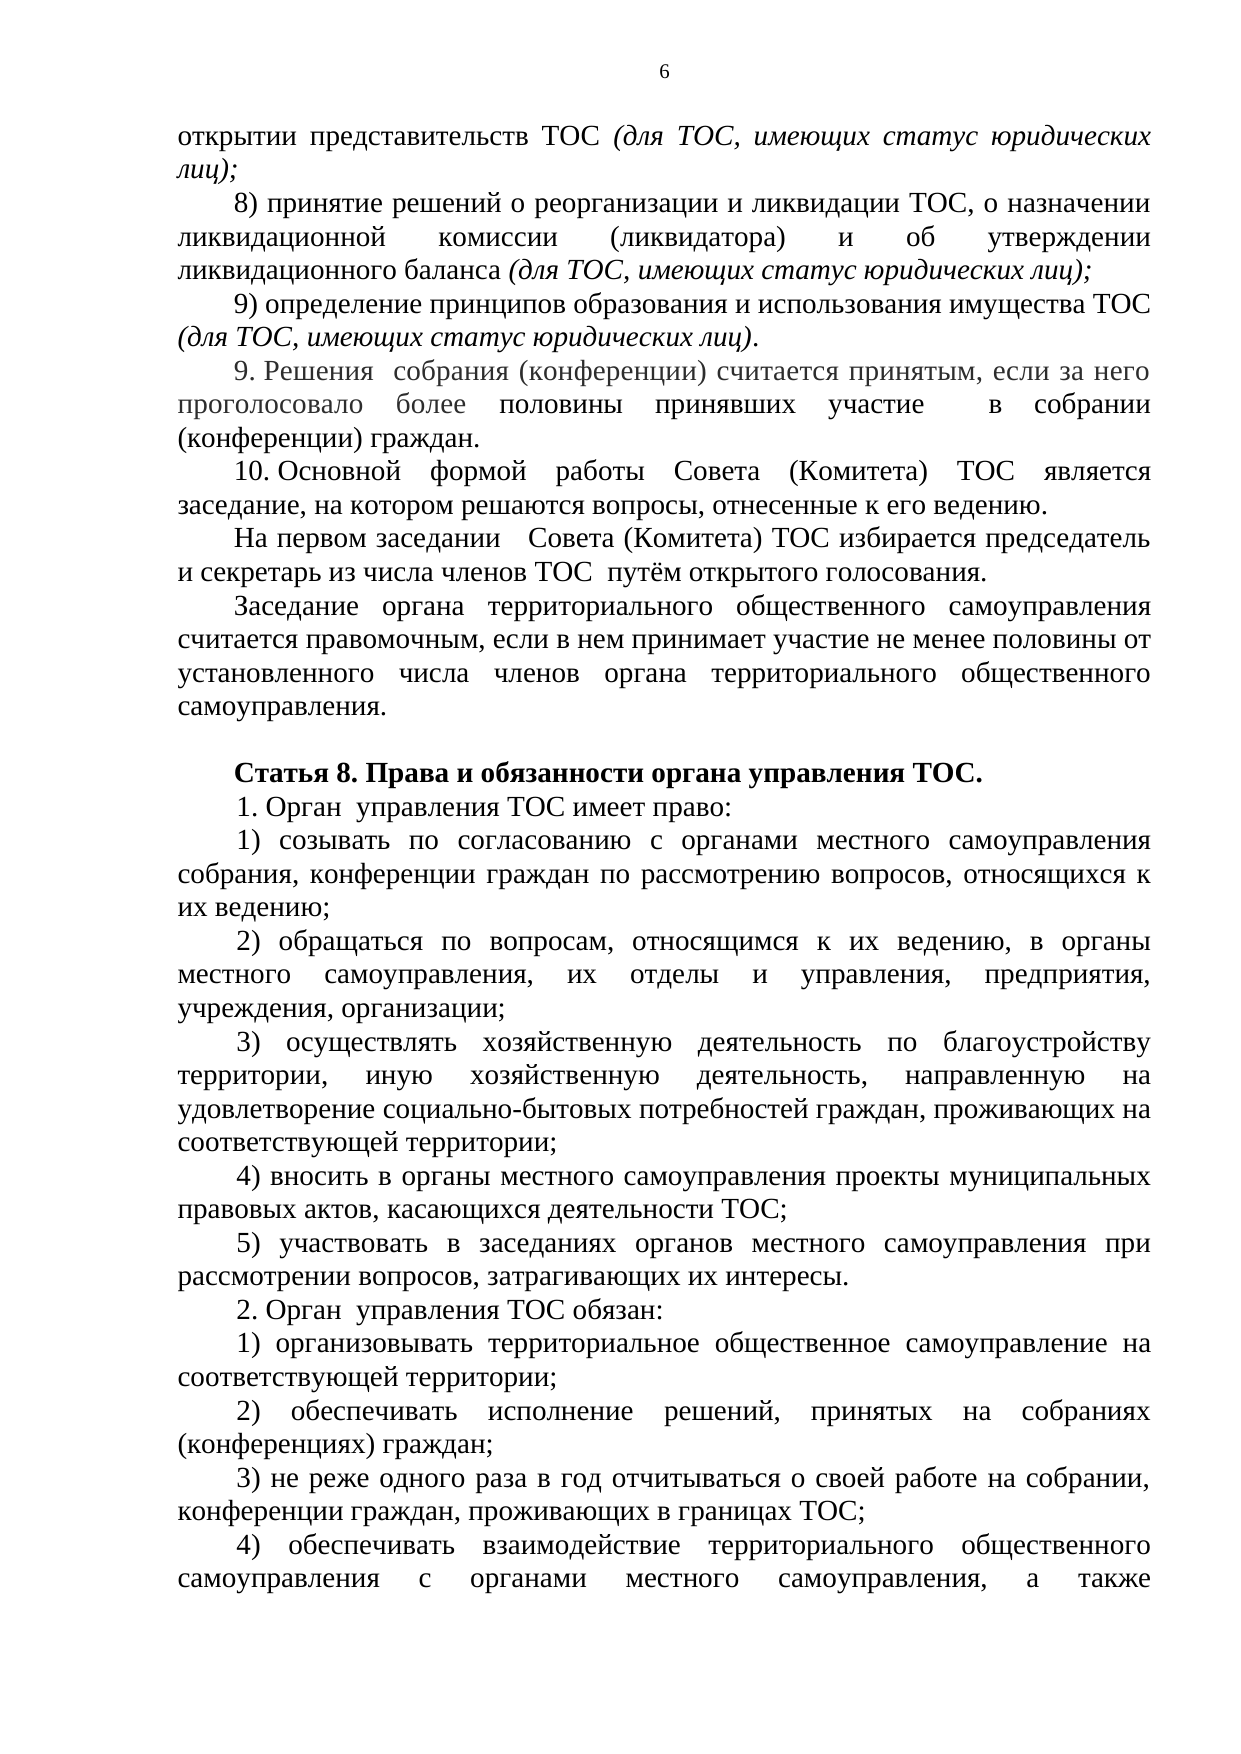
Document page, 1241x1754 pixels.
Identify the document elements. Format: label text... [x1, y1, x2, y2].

text 1) организовывать территориальное общественное самоуправление на соответствующей территории; [177, 1326, 1152, 1393]
text 5) участвовать в заседаниях органов местного самоуправления при рассмотрении вопросов, затрагивающих их интересы. [177, 1225, 1152, 1292]
text 1) созывать по согласованию с органами местного самоуправления собрания, конференции граждан по рассмотрению вопросов, относящихся к их ведению; [177, 822, 1152, 923]
text 3) не реже одного раза в год отчитываться о своей работе на собрании, конференции граждан, проживающих в границах ТОС; [177, 1460, 1152, 1527]
text На первом заседании Совета (Комитета) ТОС избирается председатель и секретарь из числа членов ТОС путём открытого голосования. [177, 521, 1152, 588]
text Статья 8. Права и обязанности органа управления ТОС. [177, 755, 1152, 789]
text 8) принятие решений о реорганизации и ликвидации ТОС, о назначении ликвидационной комиссии (ликвидатора) и об утверждении ликвидационного баланса (для ТОС, имеющих статус юридических лиц); [177, 185, 1152, 286]
text 9. Решения собрания (конференции) считается принятым, если за него проголосовало более половины принявших участие в собрании (конференции) граждан. [177, 353, 1152, 453]
text 10. Основной формой работы Совета (Комитета) ТОС является заседание, на котором решаются вопросы, отнесенные к его ведению. [177, 453, 1152, 521]
text 3) осуществлять хозяйственную деятельность по благоустройству территории, иную хозяйственную деятельность, направленную на удовлетворение социально-бытовых потребностей граждан, проживающих на соответствующей территории; [177, 1024, 1152, 1158]
text 4) вносить в органы местного самоуправления проекты муниципальных правовых актов, касающихся деятельности ТОС; [177, 1158, 1152, 1225]
text 2. Орган управления ТОС обязан: [177, 1292, 1152, 1326]
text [177, 1527, 1152, 1594]
text 1. Орган управления ТОС имеет право: [177, 789, 1152, 822]
text 2) обеспечивать исполнение решений, принятых на собраниях (конференциях) граждан; [177, 1393, 1152, 1460]
text 2) обращаться по вопросам, относящимся к их ведению, в органы местного самоуправления, их отделы и управления, предприятия, учреждения, организации; [177, 923, 1152, 1024]
text Заседание органа территориального общественного самоуправления считается правомочным, если в нем принимает участие не менее половины от установленного числа членов органа территориального общественного самоуправления. [177, 588, 1152, 722]
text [177, 118, 1152, 185]
text 9) определение принципов образования и использования имущества ТОС (для ТОС, имеющих статус юридических лиц). [177, 286, 1152, 353]
